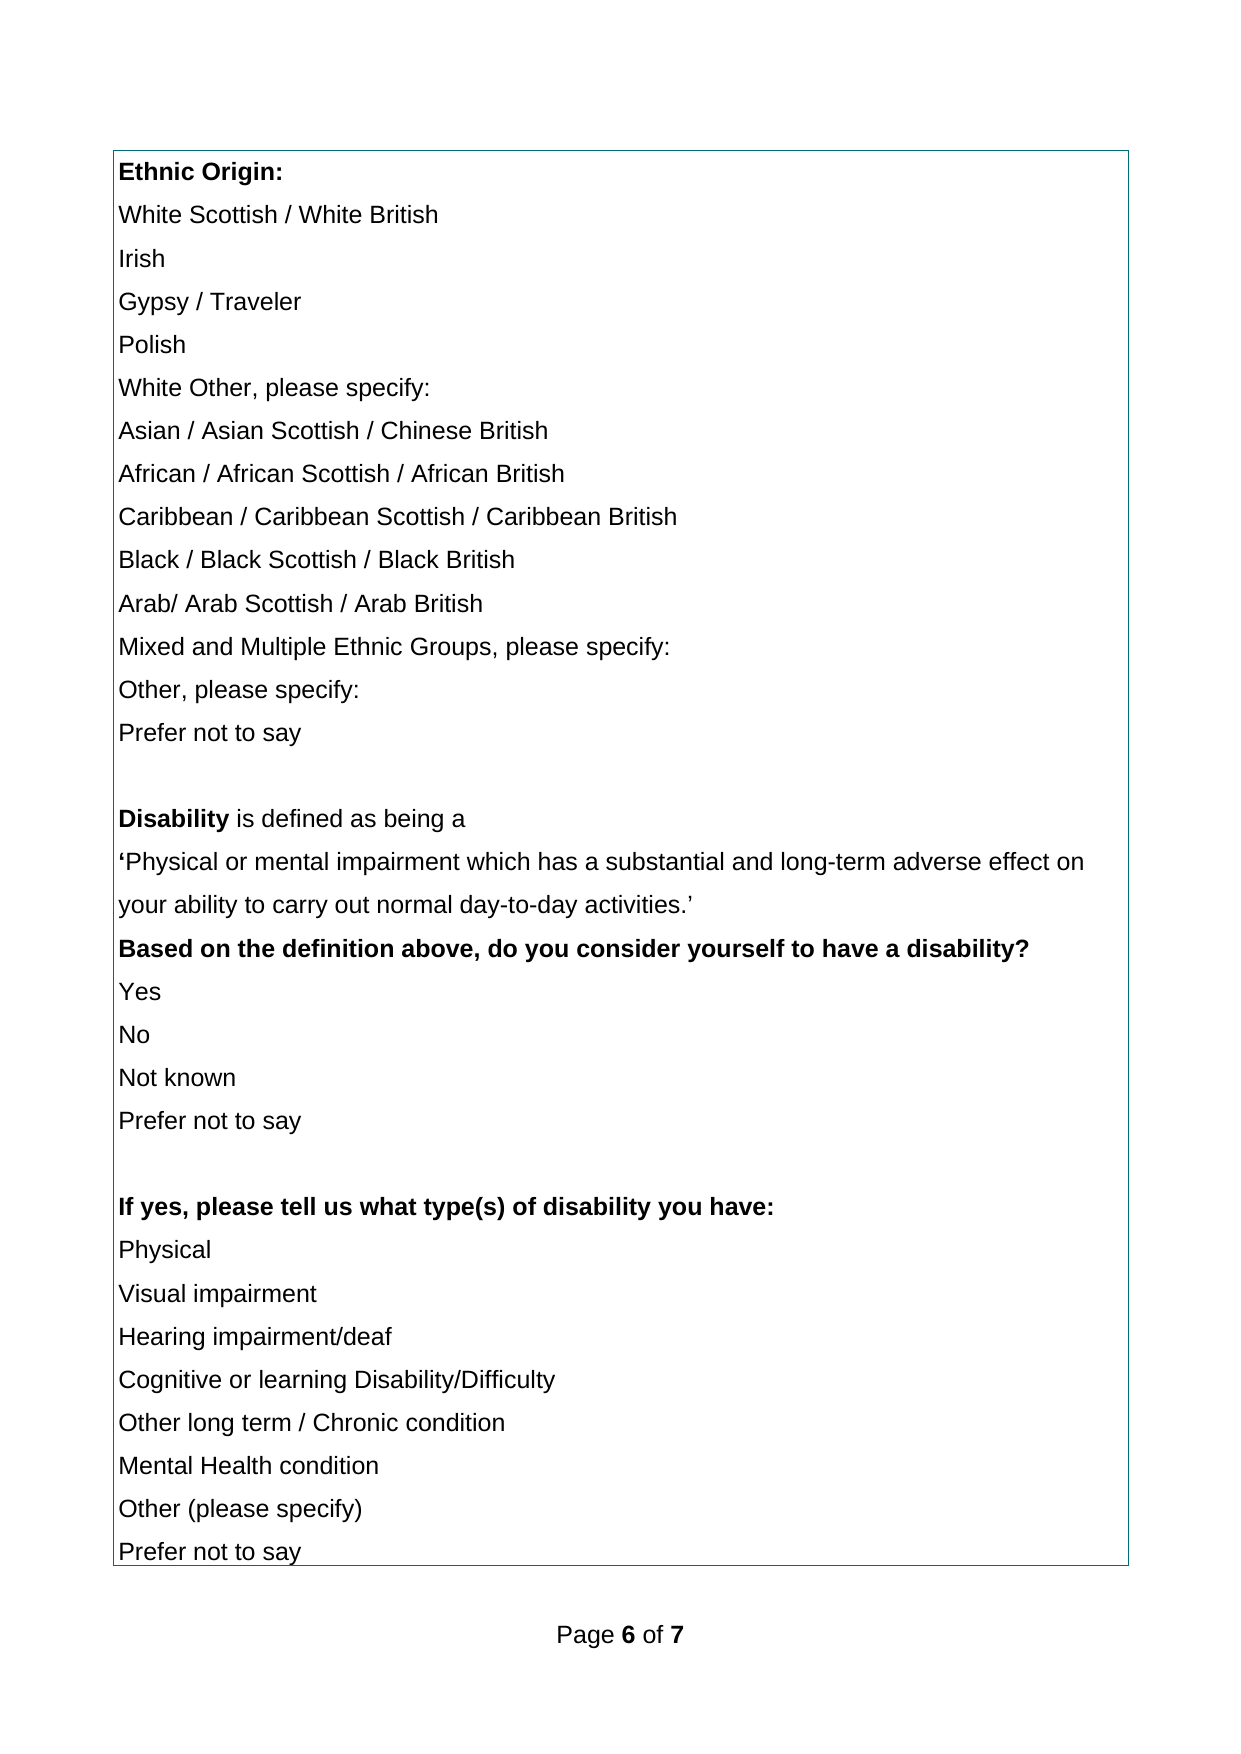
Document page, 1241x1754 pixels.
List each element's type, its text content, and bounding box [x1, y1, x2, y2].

text ‘Physical or mental impairment which has a substantial and long-term adverse effect on your ability to carry out normal day-to-day activities.’ [114, 840, 1128, 919]
text Prefer not to say [114, 1530, 1128, 1565]
text Polish [114, 322, 1128, 358]
text White Scottish / White British [114, 193, 1128, 229]
text Visual impairment [114, 1271, 1128, 1307]
text Caribbean / Caribbean Scottish / Caribbean British [114, 495, 1128, 531]
text Cognitive or learning Disability/Difficulty [114, 1357, 1128, 1393]
text Other (please specify) [114, 1487, 1128, 1523]
text Disability is defined as being a [114, 797, 1128, 833]
text Prefer not to say [114, 711, 1128, 747]
text Mixed and Multiple Ethnic Groups, please specify: [114, 624, 1128, 660]
text Hearing impairment/deaf [114, 1314, 1128, 1350]
text Arab/ Arab Scottish / Arab British [114, 581, 1128, 617]
text Other, please specify: [114, 667, 1128, 703]
text Mental Health condition [114, 1444, 1128, 1480]
text Gypsy / Traveler [114, 279, 1128, 315]
text Based on the definition above, do you consider yourself to have a disability? [114, 926, 1128, 962]
text No [114, 1012, 1128, 1048]
text Not known [114, 1056, 1128, 1092]
text White Other, please specify: [114, 366, 1128, 402]
text Irish [114, 236, 1128, 272]
text Ethnic Origin: [114, 151, 1128, 186]
text Prefer not to say [114, 1099, 1128, 1135]
text If yes, please tell us what type(s) of disability you have: [114, 1185, 1128, 1221]
text Physical [114, 1228, 1128, 1264]
text Other long term / Chronic condition [114, 1401, 1128, 1437]
text African / African Scottish / African British [114, 452, 1128, 488]
text Yes [114, 969, 1128, 1005]
text Asian / Asian Scottish / Chinese British [114, 409, 1128, 445]
text Black / Black Scottish / Black British [114, 538, 1128, 574]
